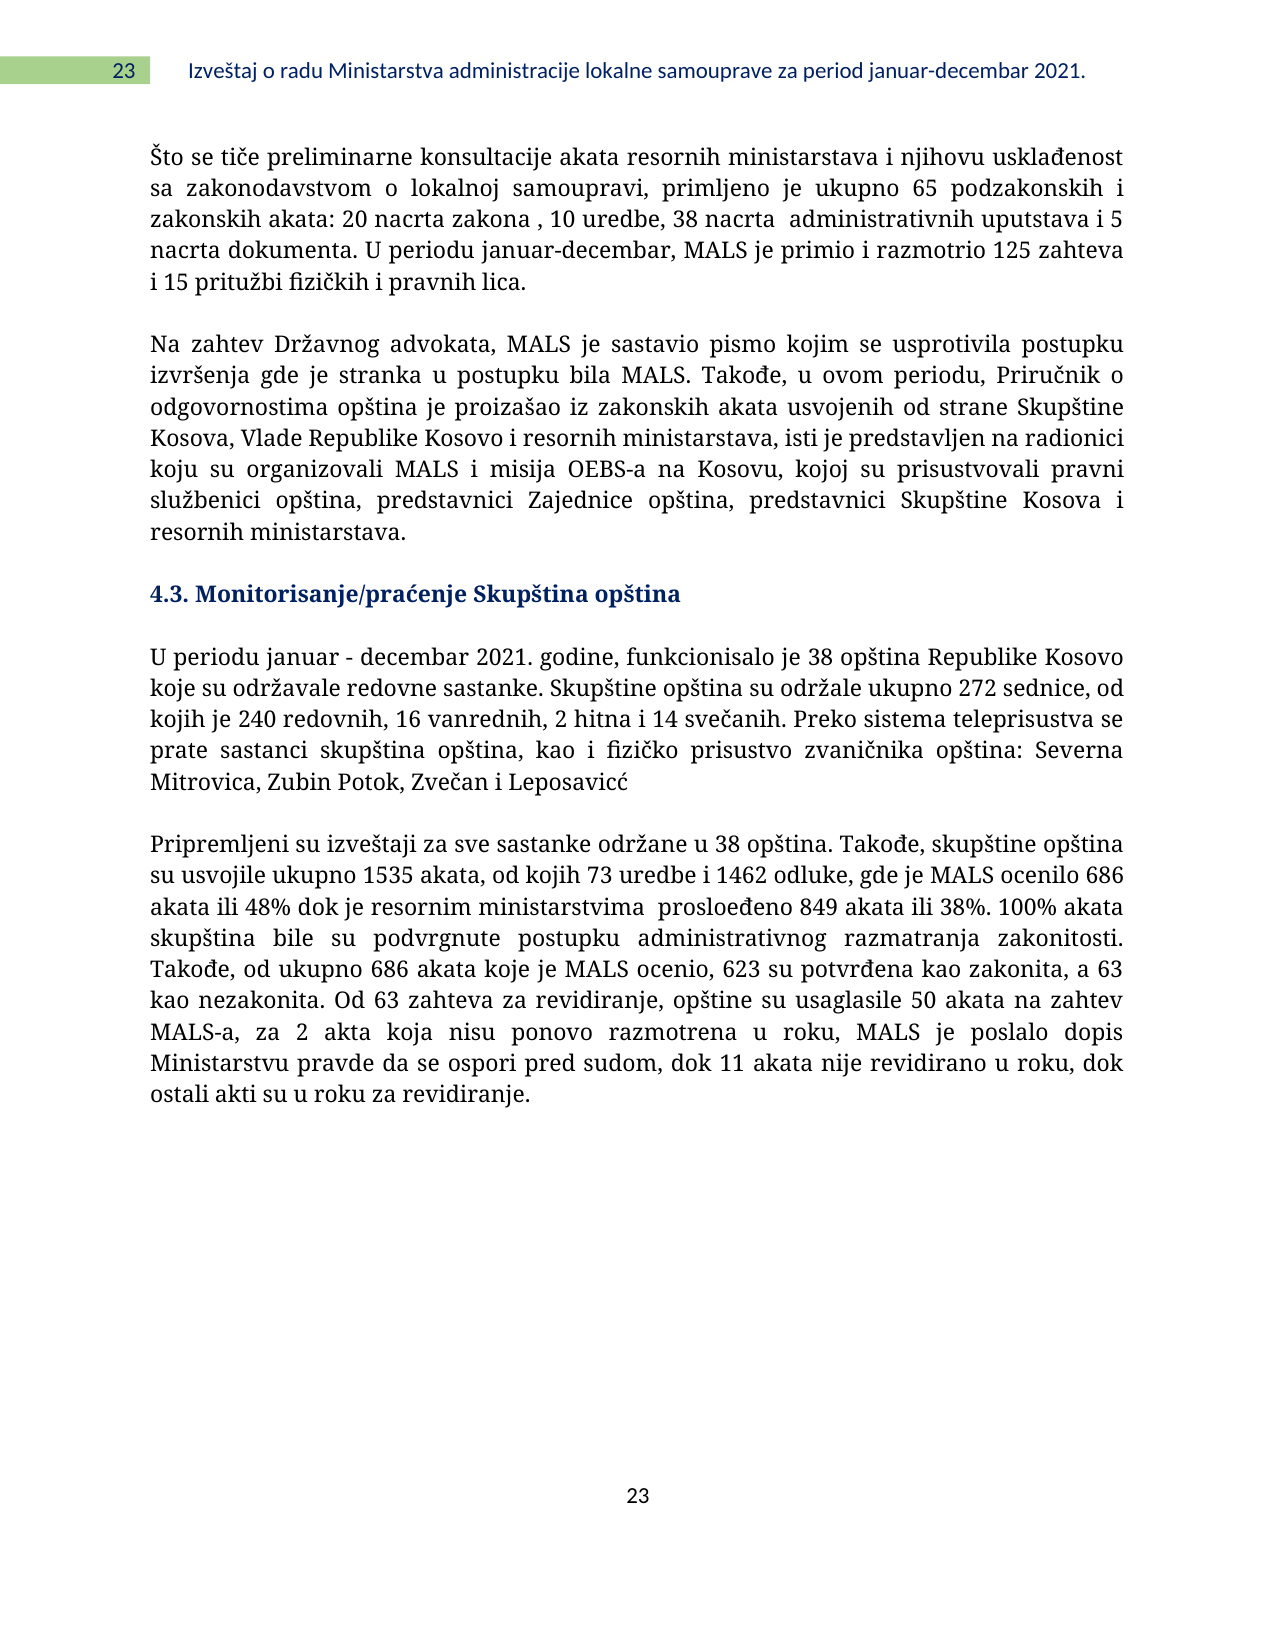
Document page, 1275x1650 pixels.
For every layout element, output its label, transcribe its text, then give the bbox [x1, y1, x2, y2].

text Na zahtev Državnog advokata, MALS je sastavio pismo kojim se usprotivila postupku izvršenja gde je stranka u postupku bila MALS. Takođe, u ovom periodu, Priručnik o odgovornostima opština je proizašao iz zakonskih akata usvojenih od strane Skupštine Kosova, Vlade Republike Kosovo i resornih ministarstava, isti je predstavljen na radionici koju su organizovali MALS i misija OEBS-a na Kosovu, kojoj su prisustvovali pravni službenici opština, predstavnici Zajednice opština, predstavnici Skupštine Kosova i resornih ministarstava. [150, 328, 1125, 547]
text Pripremljeni su izveštaji za sve sastanke održane u 38 opština. Takođe, skupštine opština su usvojile ukupno 1535 akata, od kojih 73 uredbe i 1462 odluke, gde je MALS ocenilo 686 akata ili 48% dok je resornim ministarstvima prosloeđeno 849 akata ili 38%. 100% akata skupština bile su podvrgnute postupku administrativnog razmatranja zakonitosti. Takođe, od ukupno 686 akata koje je MALS ocenio, 623 su potvrđena kao zakonita, a 63 kao nezakonita. Od 63 zahteva za revidiranje, opštine su usaglasile 50 akata na zahtev MALS-a, za 2 akta koja nisu ponovo razmotrena u roku, MALS je poslalo dopis Ministarstvu pravde da se ospori pred sudom, dok 11 akata nije revidirano u roku, dok ostali akti su u roku za revidiranje. [150, 828, 1125, 1109]
text Što se tiče preliminarne konsultacije akata resornih ministarstava i njihovu usklađenost sa zakonodavstvom o lokalnoj samoupravi, primljeno je ukupno 65 podzakonskih i zakonskih akata: 20 nacrta zakona , 10 uredbe, 38 nacrta administrativnih uputstava i 5 nacrta dokumenta. U periodu januar-decembar, MALS je primio i razmotrio 125 zahteva i 15 pritužbi fizičkih i pravnih lica. [150, 141, 1125, 297]
subtitle 4.3. Monitorisanje/praćenje Skupština opština [150, 578, 1125, 609]
text U periodu januar - decembar 2021. godine, funkcionisalo je 38 opština Republike Kosovo koje su održavale redovne sastanke. Skupštine opština su održale ukupno 272 sednice, od kojih je 240 redovnih, 16 vanrednih, 2 hitna i 14 svečanih. Preko sistema teleprisustva se prate sastanci skupština opština, kao i fizičko prisustvo zvaničnika opština: Severna Mitrovica, Zubin Potok, Zvečan i Leposavicć [150, 641, 1125, 797]
